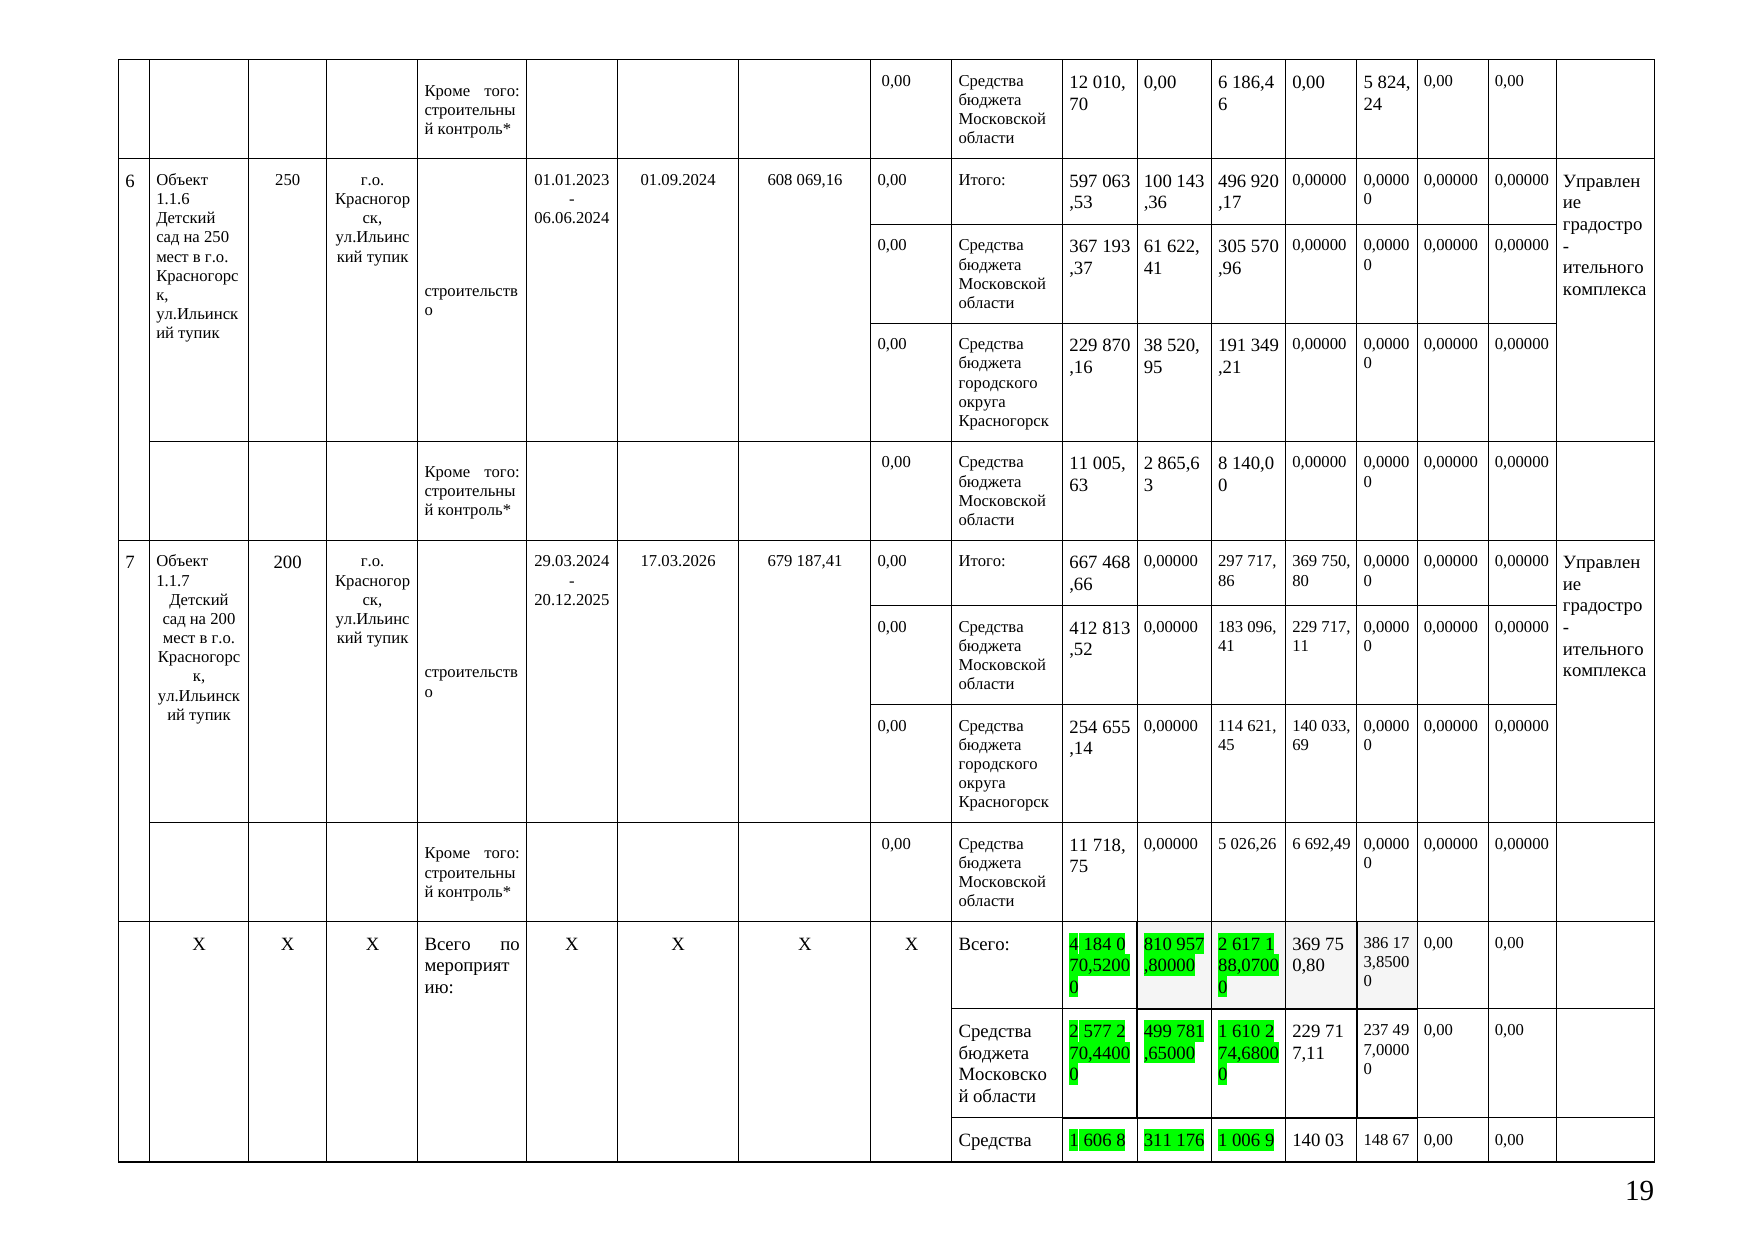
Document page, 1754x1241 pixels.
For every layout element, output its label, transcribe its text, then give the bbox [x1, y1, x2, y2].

table_cell 0,00000 [1357, 324, 1417, 441]
table_cell 367 193,37 [1063, 225, 1137, 322]
table_cell [739, 442, 870, 539]
table_cell [618, 60, 738, 158]
table_cell Объект 1.1.6 Детский сад на 250 мест в г.о. Красногорск, ул.Ильинский тупик [150, 159, 248, 441]
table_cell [1557, 159, 1654, 441]
table_cell 0,00 [1418, 922, 1488, 1008]
table_cell г.о. Красногорск, ул.Ильинский тупик [327, 541, 417, 822]
table_cell 0,00000 [1138, 705, 1211, 822]
table_cell 386 173,85000 [1358, 922, 1417, 1008]
table_cell 0,00000 [1357, 442, 1417, 539]
table_cell 6 [119, 159, 149, 539]
table_cell [527, 60, 617, 158]
table_cell 140 033,69 [1286, 705, 1356, 822]
table_cell 305 570,96 [1212, 225, 1285, 322]
table_cell 0,00 [871, 541, 951, 605]
table_cell Средства бюджета Московской области [952, 606, 1062, 704]
table_cell 6 692,49 [1286, 823, 1356, 921]
table_cell 7 [119, 541, 149, 921]
table_cell Всего по мероприятию: [418, 922, 526, 1161]
table_cell 29.03.2024-20.12.2025 [527, 541, 617, 822]
table_cell 2 577 270,44000 [1063, 1009, 1136, 1117]
table_cell строительство [418, 159, 526, 441]
table_cell 0,00 [871, 705, 951, 822]
table_cell 311 176,15000 [1138, 1119, 1211, 1161]
table_cell Всего: [952, 922, 1062, 1008]
table_cell 0,00 [871, 159, 951, 223]
table_cell 0,00 [1286, 60, 1356, 158]
table_cell [739, 60, 870, 158]
table_cell [1557, 60, 1654, 158]
table_cell Х [327, 922, 417, 1161]
table_cell 0,00000 [1138, 823, 1211, 921]
table_cell 0,00000 [1489, 606, 1556, 704]
table_cell 0,00000 [1357, 606, 1417, 704]
table_cell Средства бюджета Московской области [952, 1009, 1062, 1117]
table_cell 0,00000 [1286, 225, 1356, 322]
table_cell 2 617 188,07000 [1212, 922, 1285, 1008]
table_cell 496 920,17 [1212, 159, 1285, 223]
table_cell 0,00000 [1489, 324, 1556, 441]
table_cell [1557, 442, 1654, 539]
table_cell 0,00 [1138, 60, 1211, 158]
table_cell 0,00000 [1489, 442, 1556, 539]
table_cell 0,00 [1418, 60, 1488, 158]
table_cell 0,00000 [1357, 823, 1417, 921]
table_cell 01.09.2024 [618, 159, 738, 441]
table_cell 810 957,80000 [1138, 922, 1211, 1008]
table_cell 1 606 800,08000 [1063, 1119, 1137, 1161]
table_cell 11 005,63 [1063, 442, 1137, 539]
table_cell 6 186,46 [1212, 60, 1285, 158]
table_cell [527, 823, 617, 921]
table_cell 0,00 [871, 225, 951, 322]
table_cell Х [150, 922, 248, 1161]
table_cell 250 [249, 159, 326, 441]
table_cell 0,00 [871, 324, 951, 441]
table_cell 0,00000 [1418, 823, 1488, 921]
table_cell 0,00 [1418, 1009, 1488, 1117]
table_cell 0,00 [871, 606, 951, 704]
table_cell Итого: [952, 159, 1062, 223]
table_cell Х [739, 922, 870, 1161]
table_cell Кроме того: строительный контроль* [418, 60, 526, 158]
table_cell [739, 823, 870, 921]
table_cell 412 813,52 [1063, 606, 1137, 704]
table_cell [327, 823, 417, 921]
table_cell [618, 823, 738, 921]
table_cell [150, 60, 248, 158]
table_cell 0,00000 [1489, 159, 1556, 223]
table_cell [327, 442, 417, 539]
table_cell 499 781,65000 [1138, 1010, 1211, 1117]
table_cell 369 750,80 [1286, 541, 1356, 605]
table_cell Х [249, 922, 326, 1161]
table_cell 38 520,95 [1138, 324, 1211, 441]
table_cell 0,00 [1489, 922, 1556, 1008]
table_cell [249, 823, 326, 921]
table_cell [327, 60, 417, 158]
table_cell 254 655,14 [1063, 705, 1137, 822]
table_cell 0,00 [1489, 1118, 1556, 1161]
table_cell Средства бюджета городского округа Красногорск [952, 324, 1062, 441]
table_cell Средства бюджета городского округа Красногорск [952, 705, 1062, 822]
table_cell Средства бюджета Московской области [952, 823, 1062, 921]
table_cell 0,00000 [1138, 606, 1211, 704]
table_cell Х [527, 922, 617, 1161]
table_cell 0,00000 [1489, 705, 1556, 822]
table_cell 0,00000 [1418, 705, 1488, 822]
table_cell строительство [418, 541, 526, 822]
table_cell 5 824,24 [1357, 60, 1417, 158]
table_cell 0,00000 [1286, 442, 1356, 539]
table_cell 01.01.2023-06.06.2024 [527, 159, 617, 441]
table_cell 0,00000 [1418, 225, 1488, 322]
table_cell 0,00000 [1286, 324, 1356, 441]
table_cell [1557, 922, 1654, 1008]
table_cell 0,00000 [1418, 541, 1488, 605]
table_cell 608 069,16 [739, 159, 870, 441]
table_cell 100 143,36 [1138, 159, 1211, 223]
table_cell 2 865,63 [1138, 442, 1211, 539]
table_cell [952, 1118, 1062, 1161]
table_cell Итого: [952, 541, 1062, 605]
table_cell 0,00000 [1418, 159, 1488, 223]
table_cell 667 468,66 [1063, 541, 1137, 605]
table_cell 4 184 070,52000 [1063, 922, 1136, 1008]
table_cell 200 [249, 541, 326, 822]
table_cell 17.03.2026 [618, 541, 738, 822]
table_cell 0,00 [871, 442, 951, 539]
table_cell 297 717,86 [1212, 541, 1285, 605]
table_cell 11 718,75 [1063, 823, 1137, 921]
table_cell Средства бюджета Московской области [952, 225, 1062, 322]
table_cell Х [871, 922, 951, 1161]
table_cell г.о. Красногорск, ул.Ильинский тупик [327, 159, 417, 441]
table_cell [249, 60, 326, 158]
table_cell 369 750,80 [1286, 922, 1356, 1008]
table_cell 114 621,45 [1212, 705, 1285, 822]
table_cell 0,00000 [1418, 606, 1488, 704]
table_cell Управление градостро-ительного комплекса [1557, 541, 1654, 822]
table_cell 148 676,85000 [1357, 1119, 1417, 1161]
table_cell 0,00000 [1489, 225, 1556, 322]
table_cell 183 096,41 [1212, 606, 1285, 704]
table_cell [249, 442, 326, 539]
table_cell 0,00000 [1357, 541, 1417, 605]
table_cell 140 033,69 [1286, 1119, 1356, 1161]
table_cell 0,00 [1489, 1009, 1556, 1117]
table_cell 0,00000 [1357, 705, 1417, 822]
table_cell [1557, 1009, 1654, 1117]
table_cell 12 010,70 [1063, 60, 1137, 158]
table_cell Средства бюджета Московской области [952, 60, 1062, 158]
table_cell 1 610 274,68000 [1212, 1010, 1285, 1117]
table_cell 0,00000 [1489, 823, 1556, 921]
table_cell Кроме того: строительный контроль* [418, 823, 526, 921]
table_cell 8 140,00 [1212, 442, 1285, 539]
table_cell [1557, 823, 1654, 921]
table_cell 0,00000 [1489, 541, 1556, 605]
table_cell 1 006 913,39000 [1212, 1119, 1285, 1161]
table_cell 0,00000 [1418, 324, 1488, 441]
table_cell 679 187,41 [739, 541, 870, 822]
table_cell [1557, 1118, 1654, 1161]
table_cell 0,00000 [1357, 159, 1417, 223]
table_cell 0,00 [1489, 60, 1556, 158]
table_cell Объект 1.1.7 Детский сад на 200 мест в г.о. Красногорск, ул.Ильинский тупик [150, 541, 248, 822]
table_cell 229 870,16 [1063, 324, 1137, 441]
table_cell [150, 823, 248, 921]
table_cell 191 349,21 [1212, 324, 1285, 441]
table_cell [119, 922, 149, 1161]
table_cell [618, 442, 738, 539]
table_cell 0,00000 [1357, 225, 1417, 322]
table_cell 0,00 [871, 823, 951, 921]
table_cell 229 717,11 [1286, 1010, 1356, 1117]
table_cell 0,00000 [1138, 541, 1211, 605]
table_cell [150, 442, 248, 539]
table_cell 0,00 [871, 60, 951, 158]
table_cell 0,00000 [1418, 442, 1488, 539]
table_cell 597 063,53 [1063, 159, 1137, 223]
table_cell Х [618, 922, 738, 1161]
table_cell 61 622,41 [1138, 225, 1211, 322]
table_cell 0,00000 [1286, 159, 1356, 223]
table_cell Кроме того: строительный контроль* [418, 442, 526, 539]
table_cell 237 497,00000 [1358, 1010, 1417, 1117]
table_cell Средства бюджета Московской области [952, 442, 1062, 539]
table_cell [527, 442, 617, 539]
table_cell 5 026,26 [1212, 823, 1285, 921]
table_cell 229 717,11 [1286, 606, 1356, 704]
table_cell 0,00 [1418, 1118, 1488, 1161]
